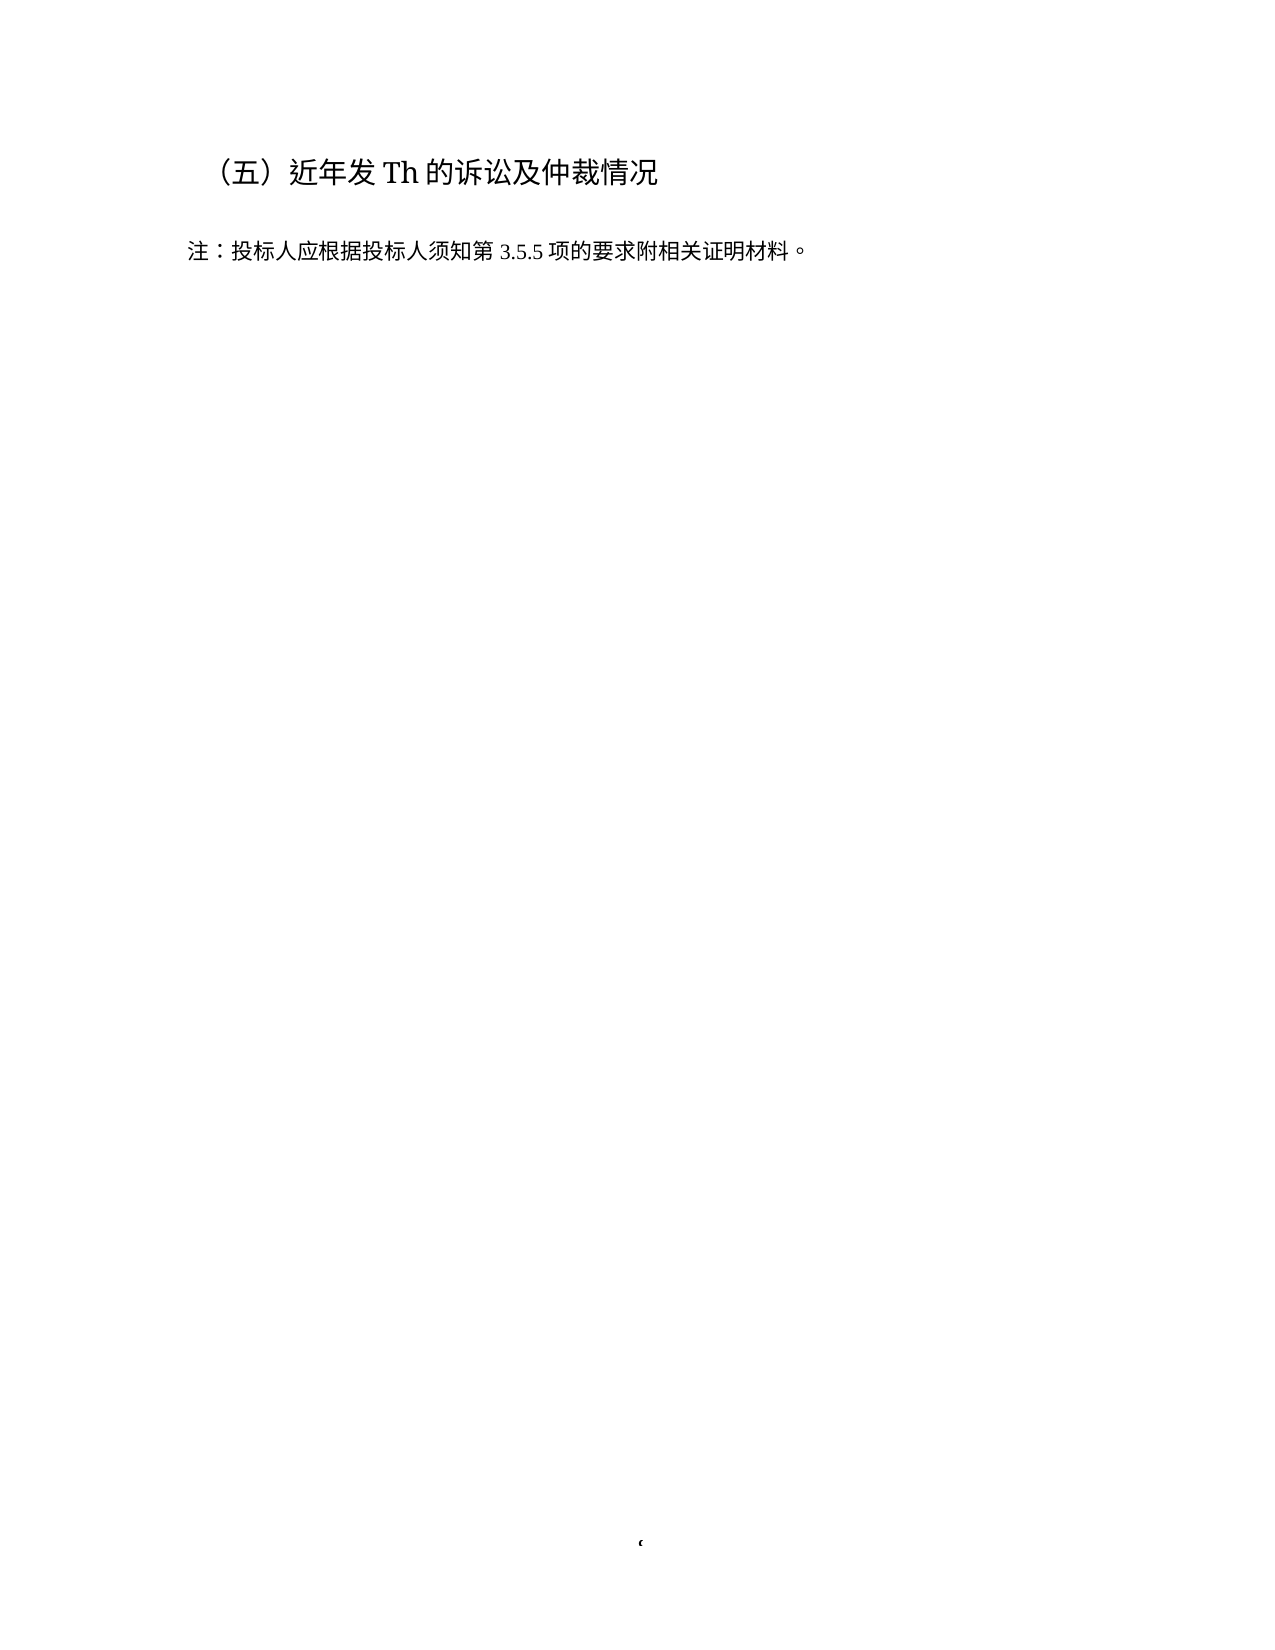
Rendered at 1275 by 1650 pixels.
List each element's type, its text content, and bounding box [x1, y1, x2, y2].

text 注：投标人应根据投标人须知第 3.5.5 项的要求附相关证明材料。 [187, 236, 1096, 266]
text （五）近年发Th的诉讼及仲裁情况 [202, 154, 1096, 191]
